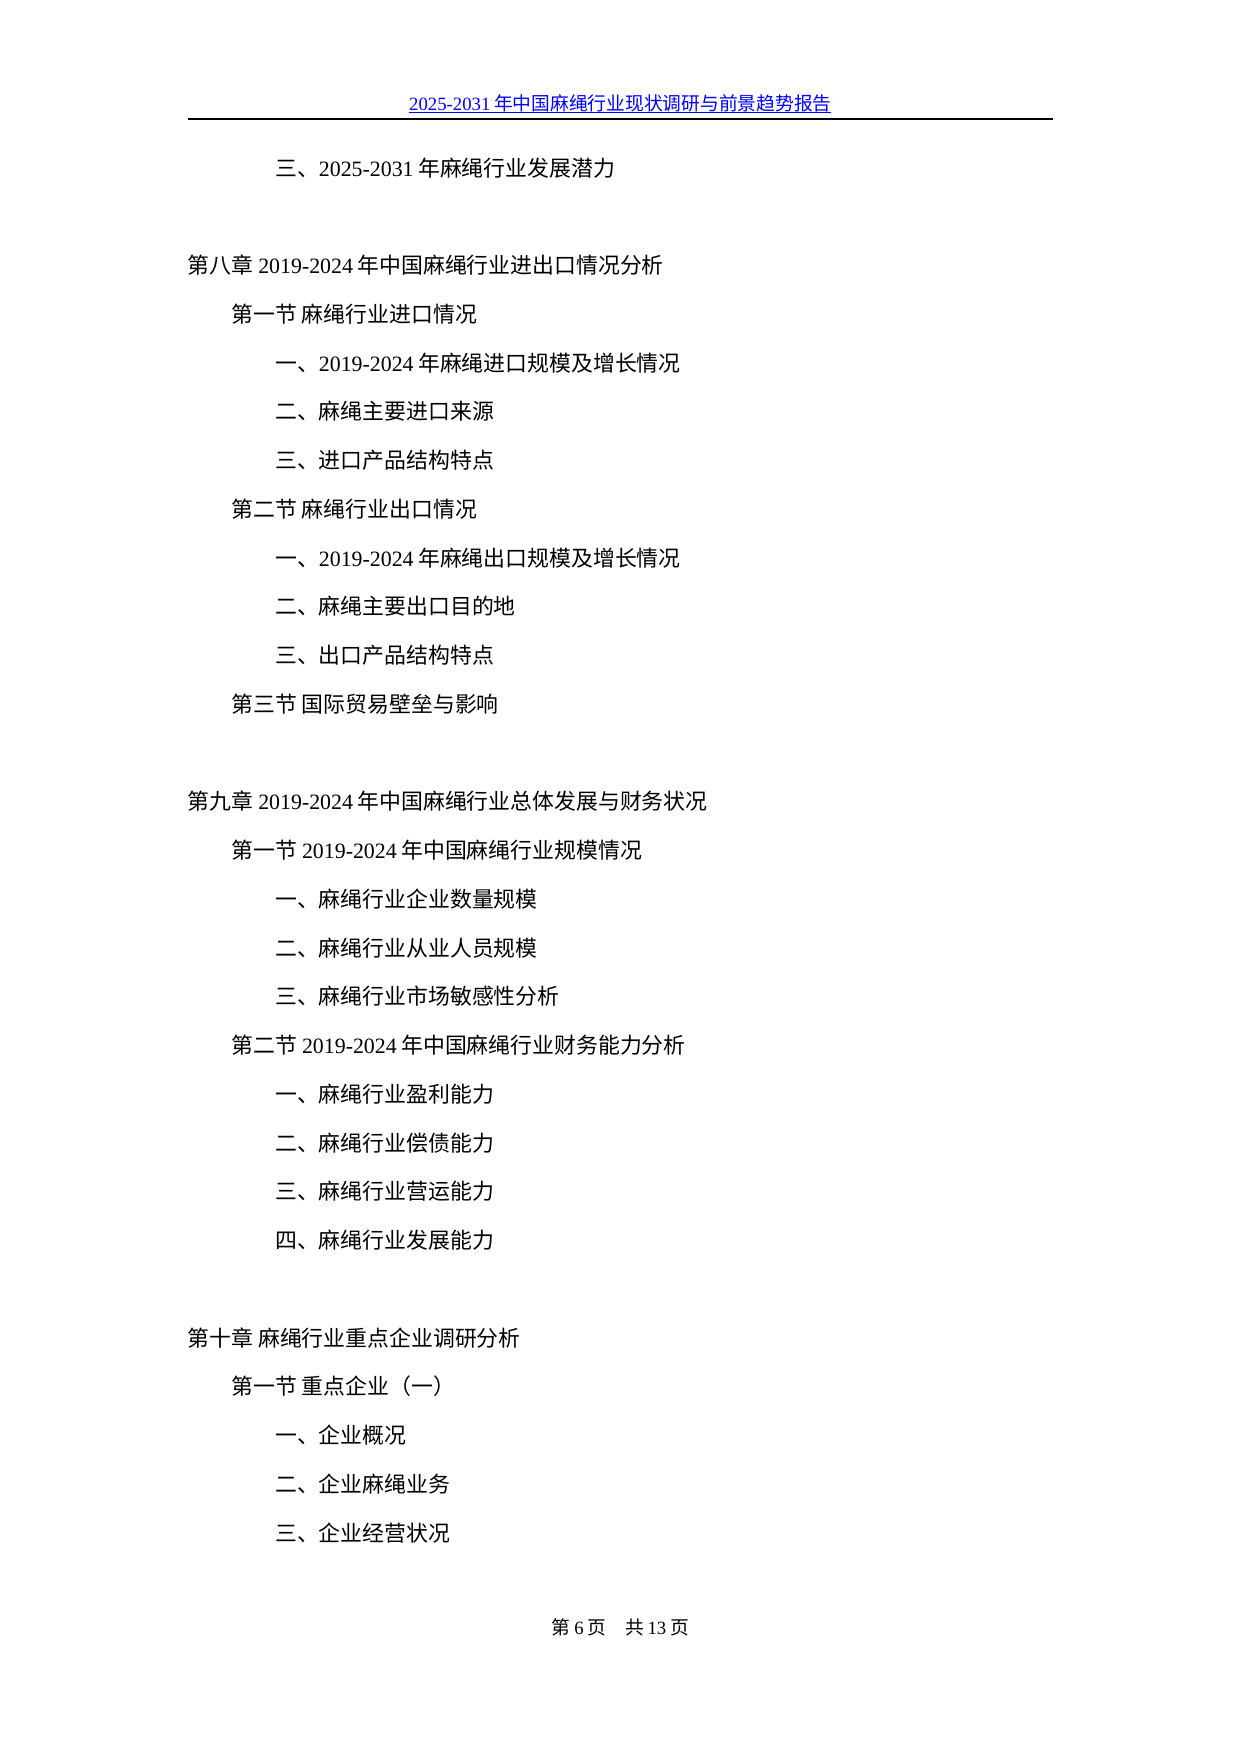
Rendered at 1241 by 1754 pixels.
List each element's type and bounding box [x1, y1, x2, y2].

text [187, 150, 1053, 1548]
